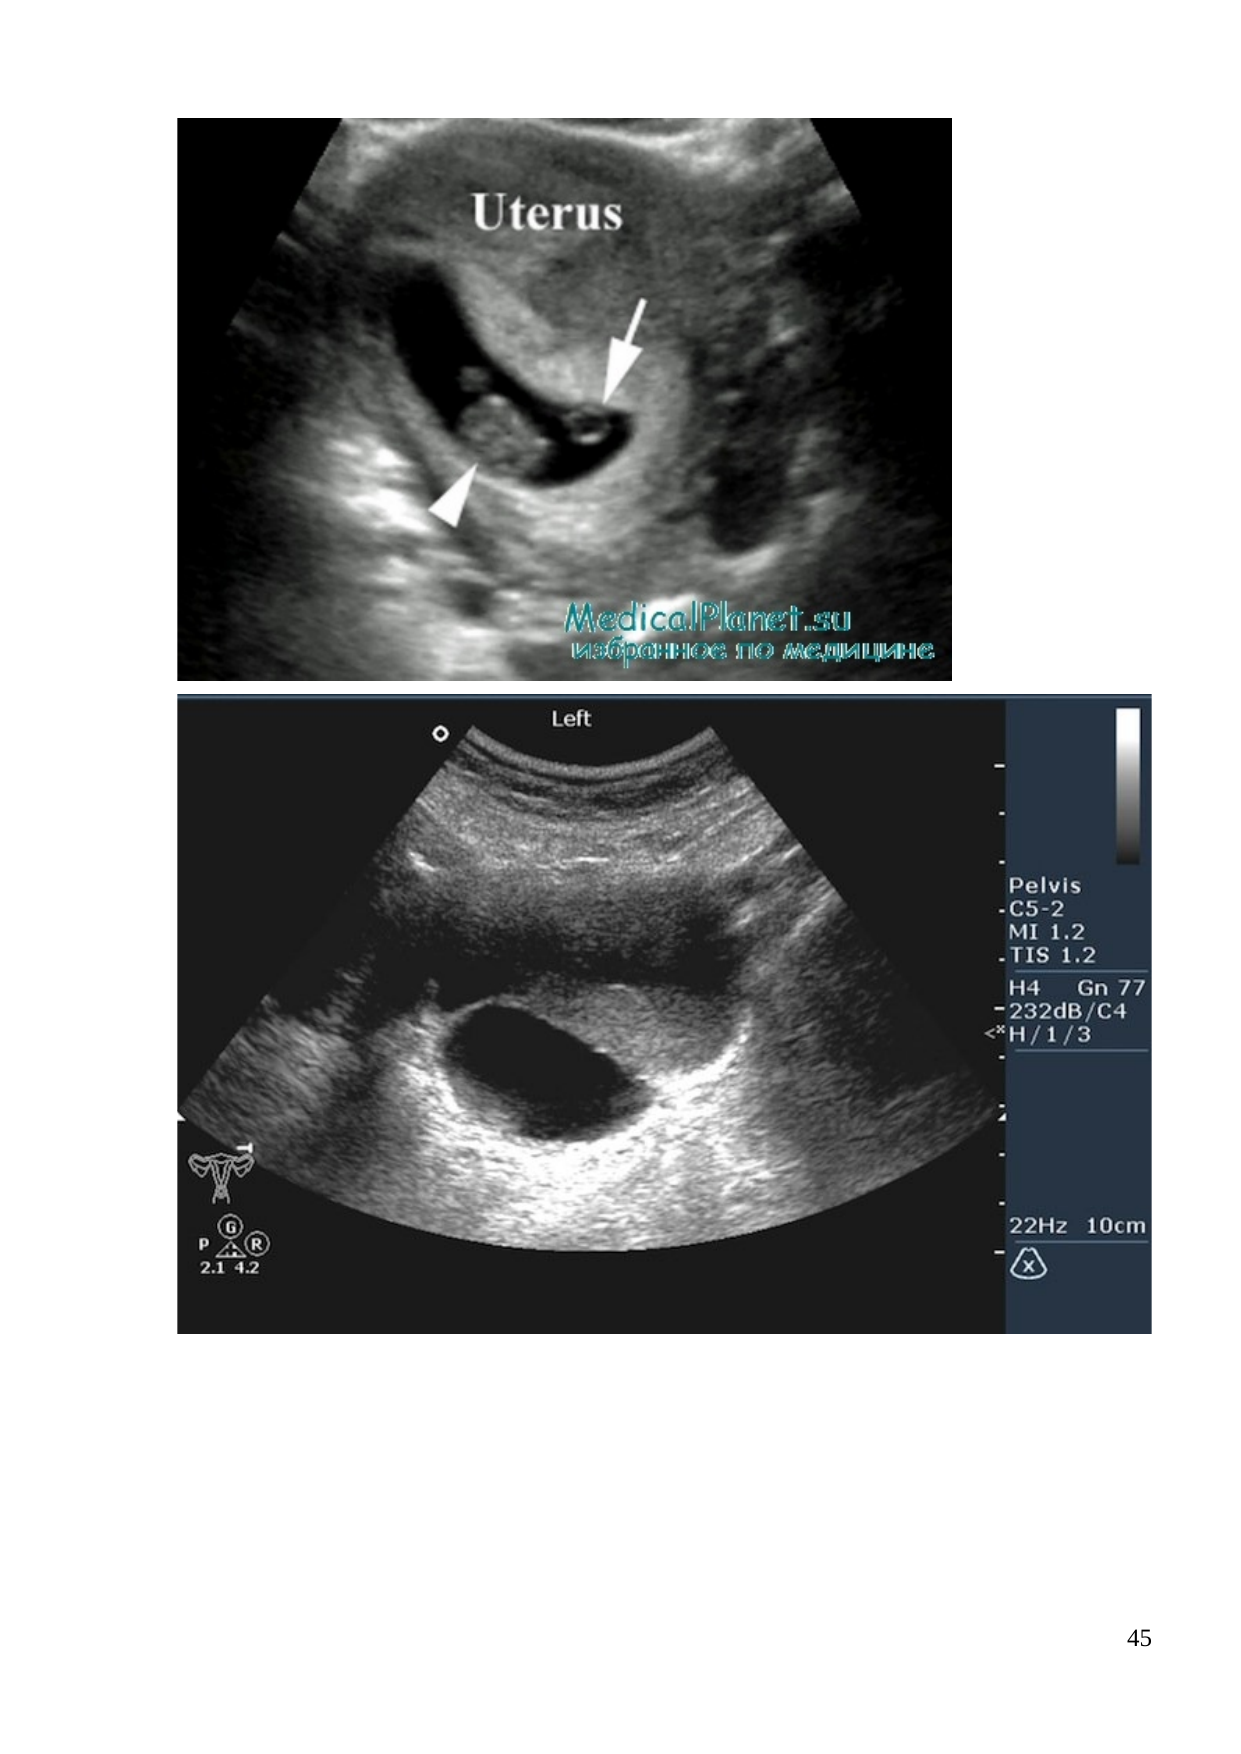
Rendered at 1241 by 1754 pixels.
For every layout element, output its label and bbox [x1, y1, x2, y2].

picture [177, 694, 1152, 1334]
picture [177, 118, 952, 681]
